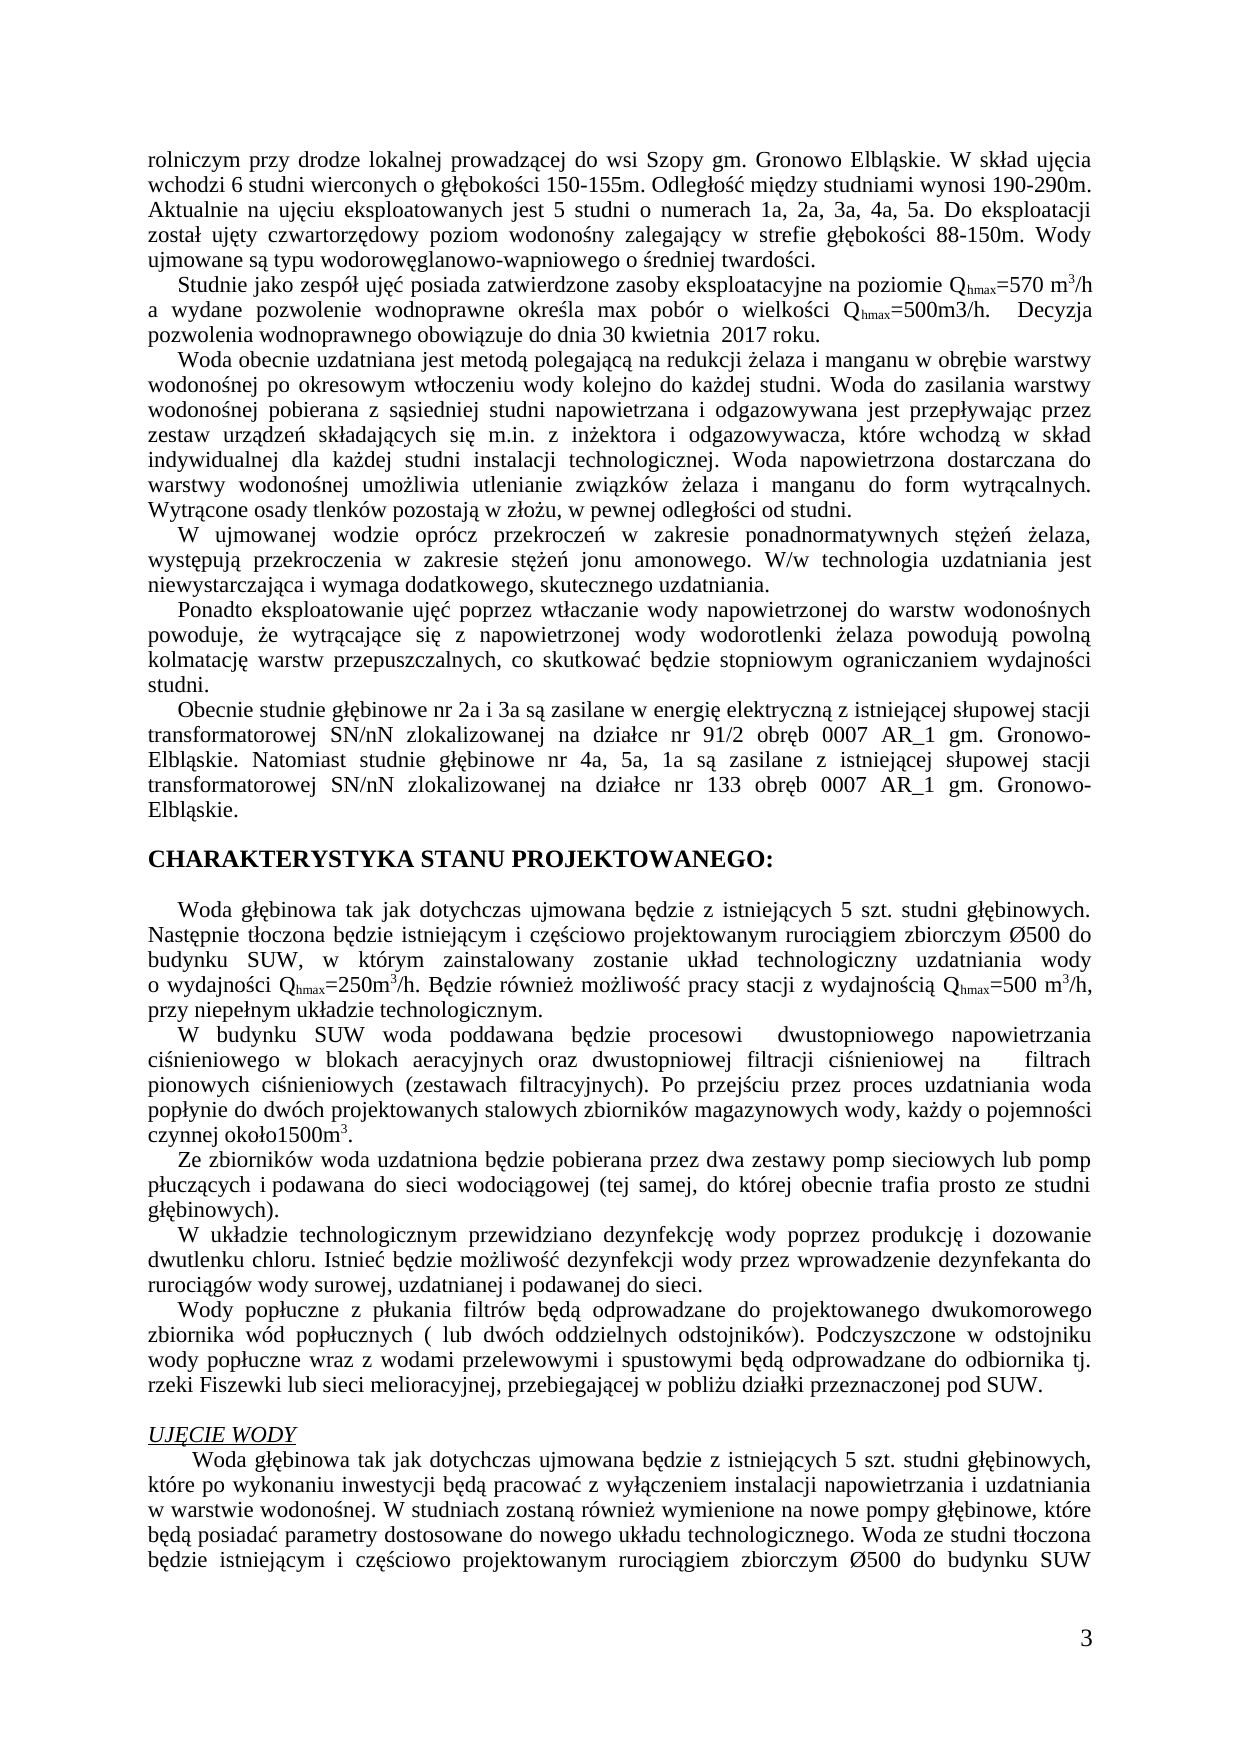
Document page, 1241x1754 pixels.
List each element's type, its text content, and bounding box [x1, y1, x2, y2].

text Woda obecnie uzdatniana jest metodą polegającą na redukcji żelaza i manganu w obrębie warstwy wodonośnej po okresowym wtłoczeniu wody kolejno do każdej studni. Woda do zasilania warstwy wodonośnej pobierana z sąsiedniej studni napowietrzana i odgazowywana jest przepływając przez zestaw urządzeń składających się m.in. z inżektora i odgazowywacza, które wchodzą w skład indywidualnej dla każdej studni instalacji technologicznej. Woda napowietrzona dostarczana do warstwy wodonośnej umożliwia utlenianie związków żelaza i manganu do form wytrącalnych. Wytrącone osady tlenków pozostają w złożu, w pewnej odległości od studni. [148, 348, 1093, 523]
text W układzie technologicznym przewidziano dezynfekcję wody poprzez produkcję i dozowanie dwutlenku chloru. Istnieć będzie możliwość dezynfekcji wody przez wprowadzenie dezynfekanta do rurociągów wody surowej, uzdatnianej i podawanej do sieci. [148, 1223, 1093, 1298]
text W ujmowanej wodzie oprócz przekroczeń w zakresie ponadnormatywnych stężeń żelaza, występują przekroczenia w zakresie stężeń jonu amonowego. W/w technologia uzdatniania jest niewystarczająca i wymaga dodatkowego, skutecznego uzdatniania. [148, 523, 1093, 598]
text Obecnie studnie głębinowe nr 2a i 3a są zasilane w energię elektryczną z istniejącej słupowej stacji transformatorowej SN/nN zlokalizowanej na działce nr 91/2 obręb 0007 AR_1 gm. Gronowo-Elbląskie. Natomiast studnie głębinowe nr 4a, 5a, 1a są zasilane z istniejącej słupowej stacji transformatorowej SN/nN zlokalizowanej na działce nr 133 obręb 0007 AR_1 gm. Gronowo-Elbląskie. [148, 698, 1093, 823]
text Ze zbiorników woda uzdatniona będzie pobierana przez dwa zestawy pomp sieciowych lub pomp płuczących i podawana do sieci wodociągowej (tej samej, do której obecnie trafia prosto ze studni głębinowych). [148, 1148, 1093, 1223]
text W budynku SUW woda poddawana będzie procesowi dwustopniowego napowietrzania ciśnieniowego w blokach aeracyjnych oraz dwustopniowej filtracji ciśnieniowej na filtrach pionowych ciśnieniowych (zestawach filtracyjnych). Po przejściu przez proces uzdatniania woda popłynie do dwóch projektowanych stalowych zbiorników magazynowych wody, każdy o pojemności czynnej około1500m3. [148, 1023, 1093, 1148]
text Woda głębinowa tak jak dotychczas ujmowana będzie z istniejących 5 szt. studni głębinowych. Następnie tłoczona będzie istniejącym i częściowo projektowanym rurociągiem zbiorczym Ø500 do budynku SUW, w którym zainstalowany zostanie układ technologiczny uzdatniania wody o wydajności Qhmax=250m3/h. Będzie również możliwość pracy stacji z wydajnością Qhmax=500 m3/h, przy niepełnym układzie technologicznym. [148, 898, 1093, 1023]
text UJĘCIE WODY [148, 1423, 1093, 1448]
text CHARAKTERYSTYKA STANU PROJEKTOWANEGO: [148, 848, 1093, 873]
text Wody popłuczne z płukania filtrów będą odprowadzane do projektowanego dwukomorowego zbiornika wód popłucznych ( lub dwóch oddzielnych odstojników). Podczyszczone w odstojniku wody popłuczne wraz z wodami przelewowymi i spustowymi będą odprowadzane do odbiornika tj. rzeki Fiszewki lub sieci melioracyjnej, przebiegającej w pobliżu działki przeznaczonej pod SUW. [148, 1298, 1093, 1398]
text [148, 148, 1093, 273]
text Ponadto eksploatowanie ujęć poprzez wtłaczanie wody napowietrzonej do warstw wodonośnych powoduje, że wytrącające się z napowietrzonej wody wodorotlenki żelaza powodują powolną kolmatację warstw przepuszczalnych, co skutkować będzie stopniowym ograniczaniem wydajności studni. [148, 598, 1093, 698]
text Studnie jako zespół ujęć posiada zatwierdzone zasoby eksploatacyjne na poziomie Qhmax=570 m3/h a wydane pozwolenie wodnoprawne określa max pobór o wielkości Qhmax=500m3/h. Decyzja pozwolenia wodnoprawnego obowiązuje do dnia 30 kwietnia 2017 roku. [148, 273, 1093, 348]
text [148, 1448, 1093, 1573]
